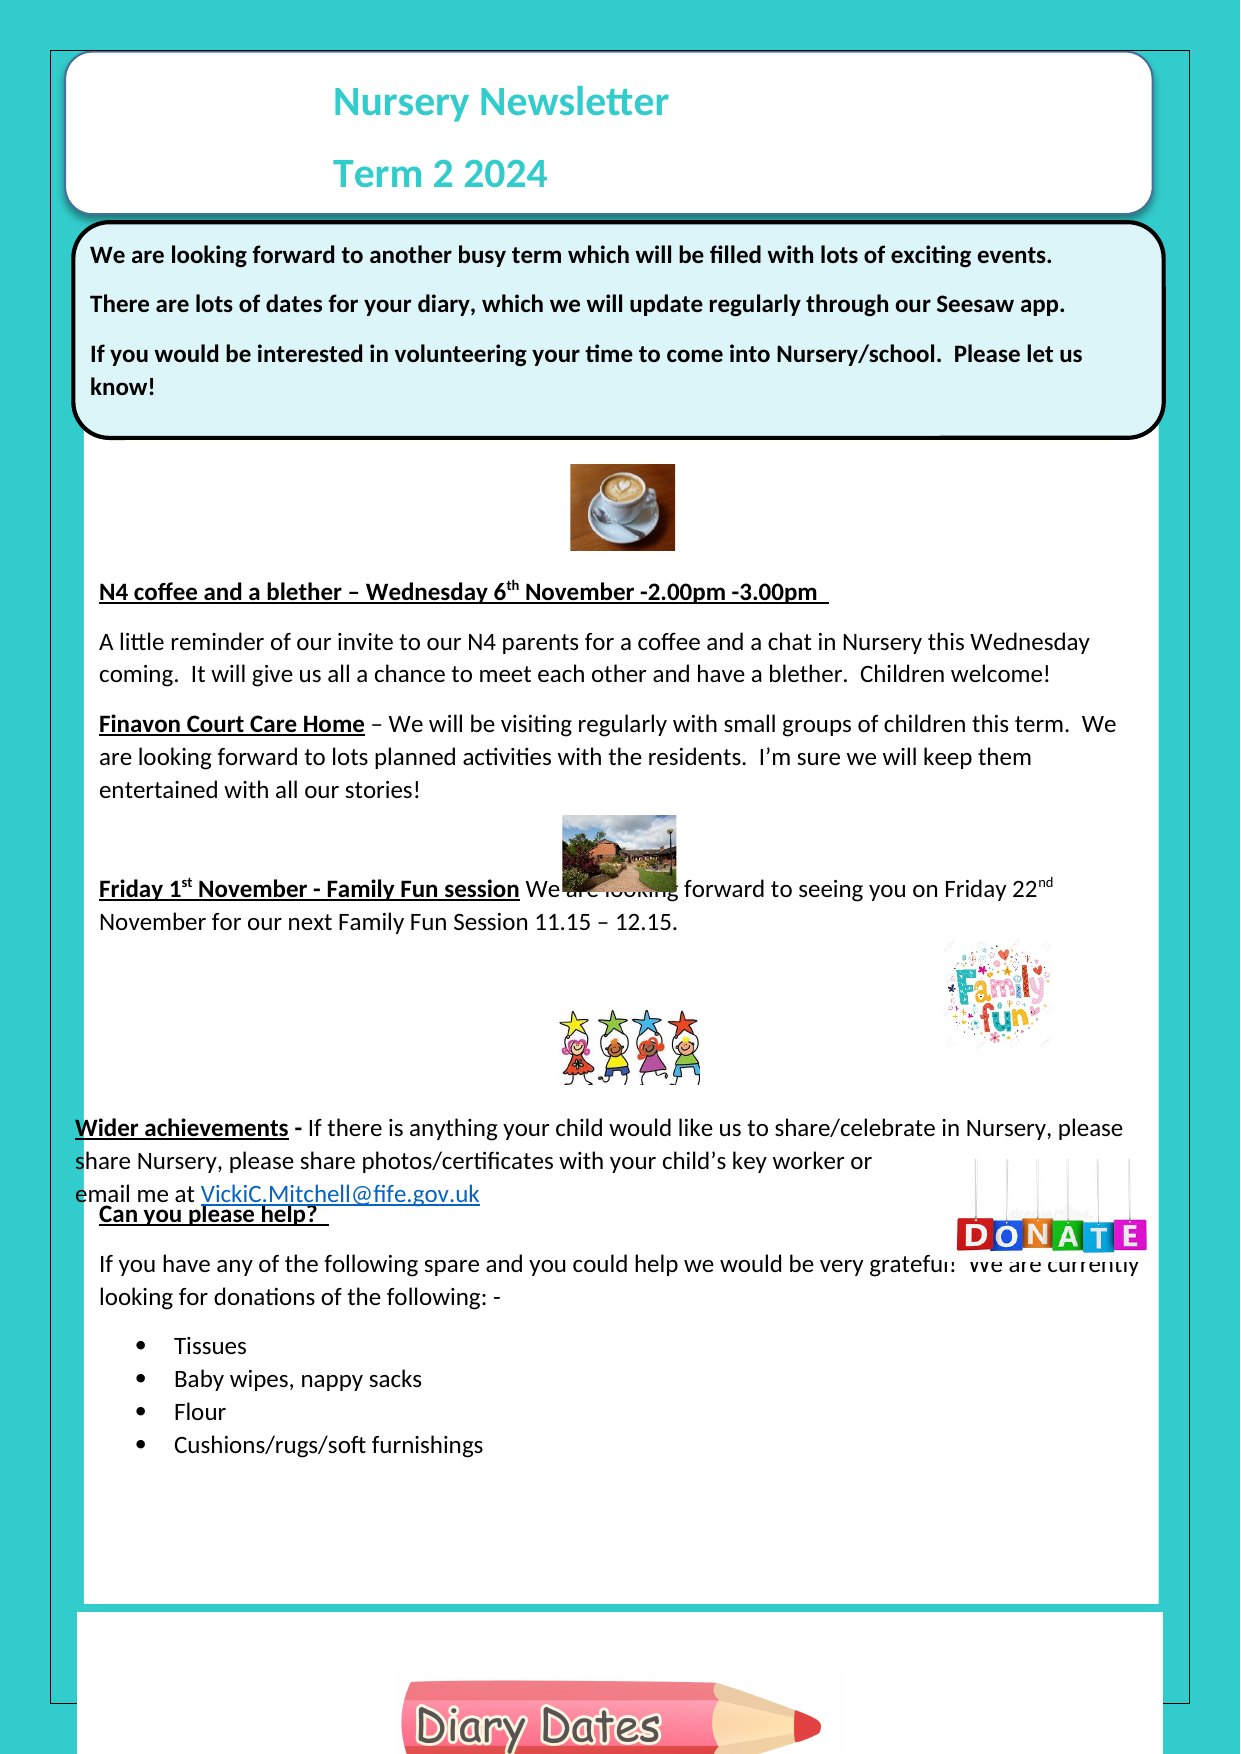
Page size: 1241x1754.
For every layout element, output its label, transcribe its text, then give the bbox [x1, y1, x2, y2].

picture [559, 1010, 700, 1085]
text Nursery Newsletter [75, 75, 1165, 126]
picture [394, 1667, 846, 1754]
picture [568, 464, 675, 550]
picture [940, 936, 1053, 1049]
text Term 2 2024 [75, 147, 1165, 197]
text Wider achievements - If there is anything your child would like us to share/celebrate in Nursery, please share Nursery, please share photos/certificates with your child’s key worker or email me at VickiC.Mitchell@fife.gov.uk [75, 1112, 1165, 1208]
picture [560, 815, 677, 890]
picture [943, 1159, 1156, 1262]
